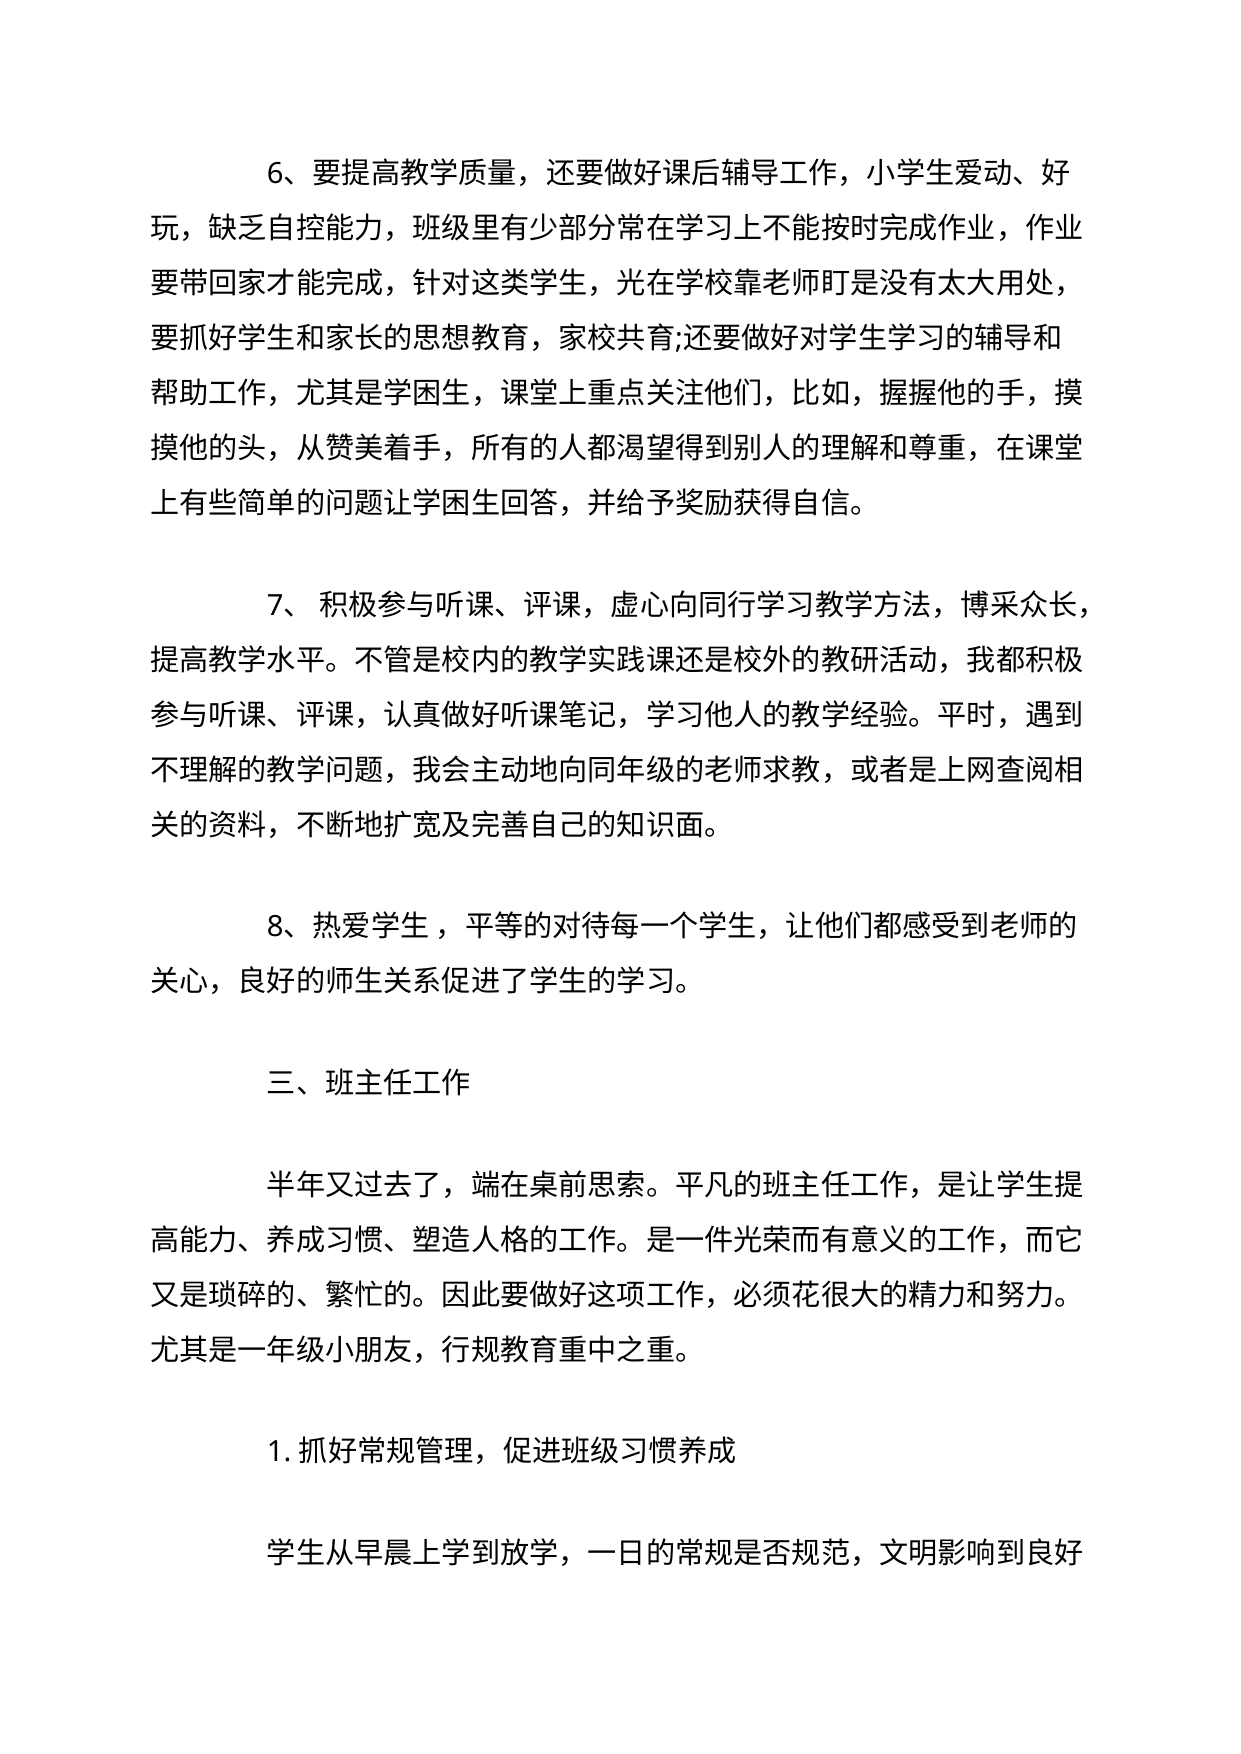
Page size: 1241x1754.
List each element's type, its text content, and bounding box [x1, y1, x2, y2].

text 6、要提高教学质量，还要做好课后辅导工作，小学生爱动、好玩，缺乏自控能力，班级里有少部分常在学习上不能按时完成作业，作业要带回家才能完成，针对这类学生，光在学校靠老师盯是没有太大用处，要抓好学生和家长的思想教育，家校共育;还要做好对学生学习的辅导和帮助工作，尤其是学困生，课堂上重点关注他们，比如，握握他的手，摸摸他的头，从赞美着手，所有的人都渴望得到别人的理解和尊重，在课堂上有些简单的问题让学困生回答，并给予奖励获得自信。 [150, 150, 1090, 522]
text 7、 积极参与听课、评课，虚心向同行学习教学方法，博采众长，提高教学水平。不管是校内的教学实践课还是校外的教研活动，我都积极参与听课、评课，认真做好听课笔记，学习他人的教学经验。平时，遇到不理解的教学问题，我会主动地向同年级的老师求教，或者是上网查阅相关的资料，不断地扩宽及完善自己的知识面。 [150, 581, 1090, 843]
text 8、热爱学生 ，平等的对待每一个学生，让他们都感受到老师的关心，良好的师生关系促进了学生的学习。 [150, 903, 1090, 1000]
text 1. 抓好常规管理，促进班级习惯养成 [150, 1428, 1090, 1470]
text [150, 1530, 1090, 1572]
text 半年又过去了，端在桌前思索。平凡的班主任工作，是让学生提高能力、养成习惯、塑造人格的工作。是一件光荣而有意义的工作，而它又是琐碎的、繁忙的。因此要做好这项工作，必须花很大的精力和努力。尤其是一年级小朋友，行规教育重中之重。 [150, 1161, 1090, 1368]
text 三、班主任工作 [150, 1059, 1090, 1102]
